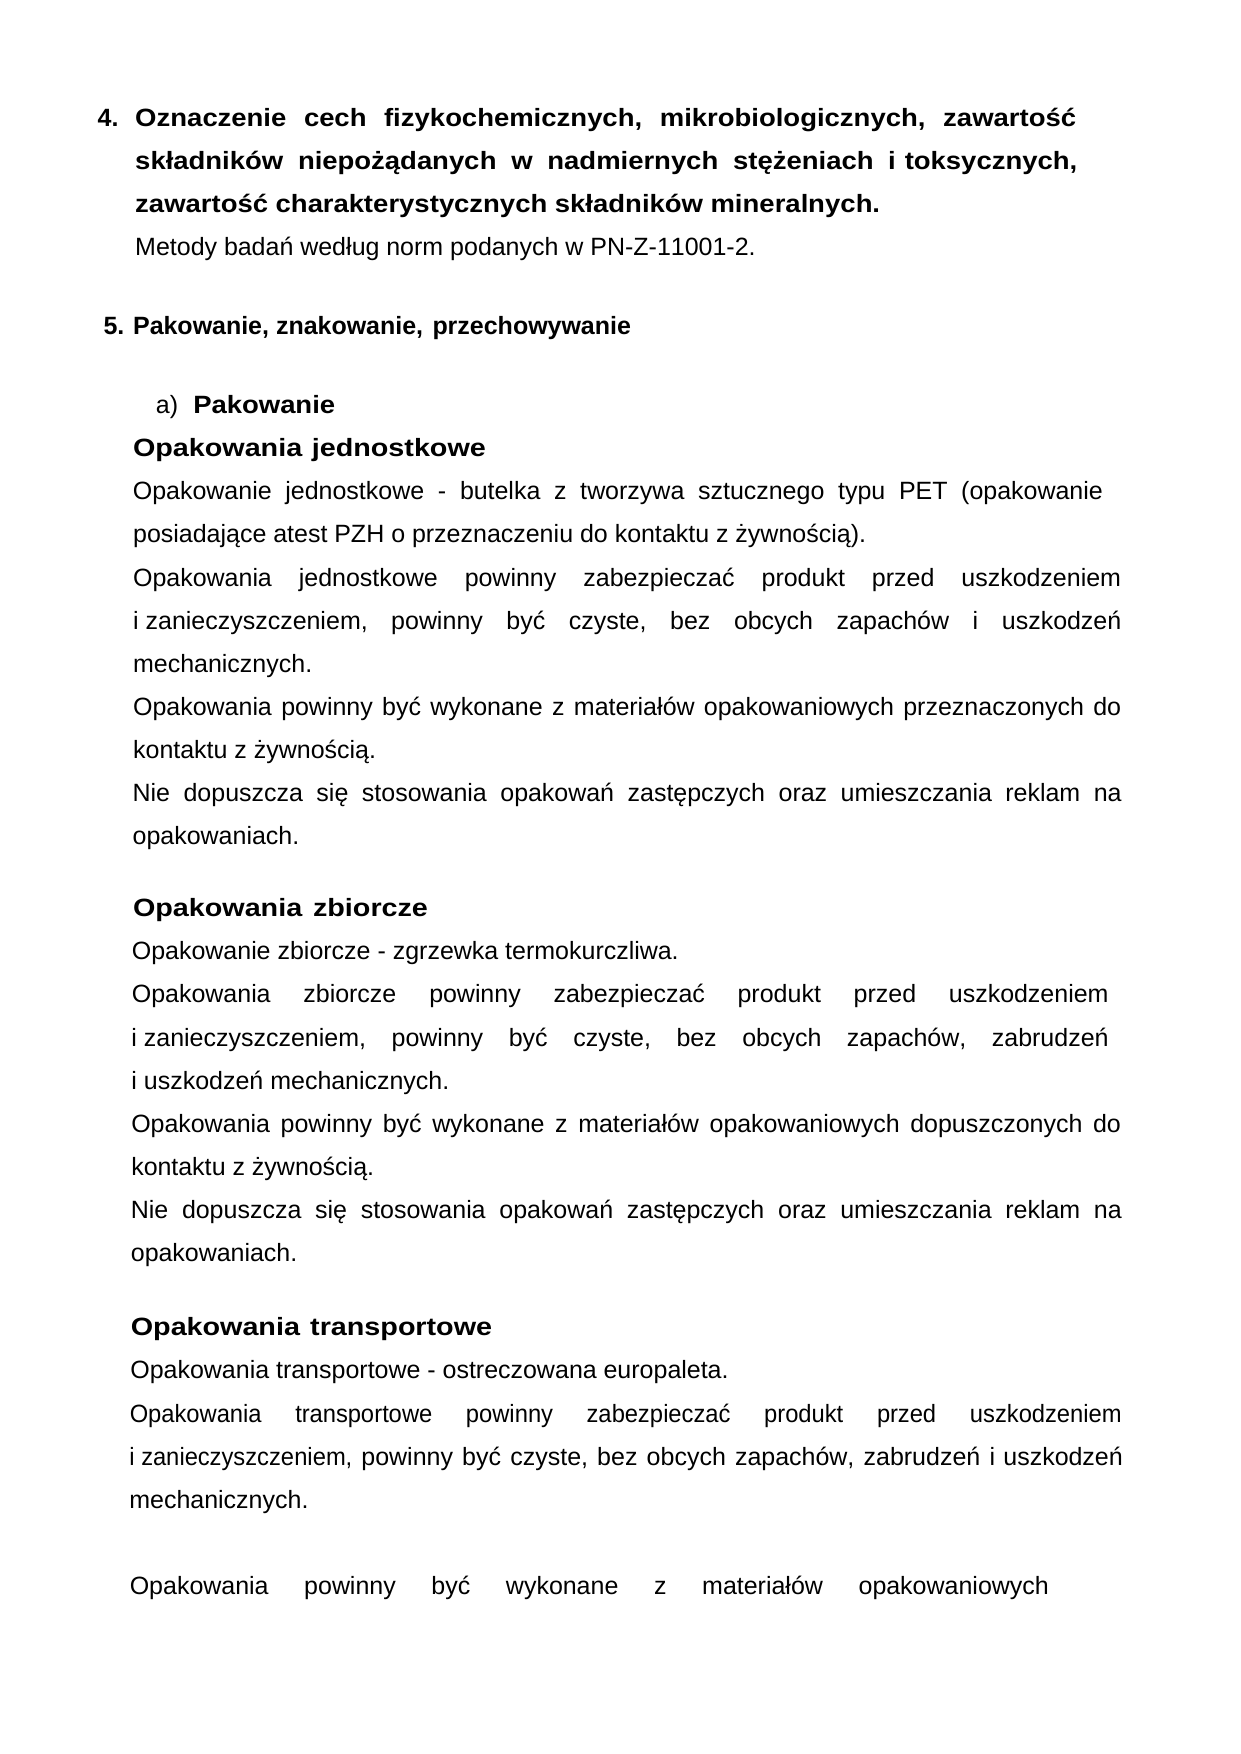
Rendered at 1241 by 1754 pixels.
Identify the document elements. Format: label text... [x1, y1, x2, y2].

text Nie dopuszcza się stosowania opakowań zastępczych oraz umieszczania reklam na opakowaniach. [131, 1195, 1123, 1301]
text Opakowania transportowe - ostreczowana europaleta. [130, 1356, 1123, 1384]
text Metody badań według norm podanych w PN-Z-11001-2. [135, 232, 1123, 261]
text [129, 1571, 1050, 1600]
list Pakowanie, znakowanie, przechowywanie [103, 311, 1123, 340]
text Opakowanie jednostkowe - butelka z tworzywa sztucznego typu PET (opakowanie posiadające atest PZH o przeznaczeniu do kontaktu z żywnością). [133, 476, 1104, 548]
list Oznaczenie cech fizykochemicznych, mikrobiologicznych, zawartość składników niepożądanych w nadmiernych stężeniach i toksycznych, zawartość charakterystycznych składników mineralnych. [97, 103, 1077, 218]
text Opakowania transportowe powinny zabezpieczać produkt przed uszkodzeniem i zanieczyszczeniem, powinny być czyste, bez obcych zapachów, zabrudzeń i uszkodzeń mechanicznych. [129, 1399, 1123, 1514]
text Opakowania zbiorcze [133, 893, 1123, 922]
text Opakowania jednostkowe powinny zabezpieczać produkt przed uszkodzeniem i zanieczyszczeniem, powinny być czyste, bez obcych zapachów i uszkodzeń mechanicznych. Opakowania powinny być wykonane z materiałów opakowaniowych przeznaczonych do kontaktu z żywnością. [133, 563, 1123, 764]
text Opakowanie zbiorcze - zgrzewka termokurczliwa. [132, 936, 1123, 965]
list Pakowanie [156, 390, 1123, 419]
text Opakowania transportowe [131, 1312, 1123, 1341]
text Nie dopuszcza się stosowania opakowań zastępczych oraz umieszczania reklam na opakowaniach. [132, 778, 1123, 850]
text Opakowania powinny być wykonane z materiałów opakowaniowych dopuszczonych do kontaktu z żywnością. [131, 1109, 1123, 1181]
text Opakowania zbiorcze powinny zabezpieczać produkt przed uszkodzeniem i zanieczyszczeniem, powinny być czyste, bez obcych zapachów, zabrudzeń i uszkodzeń mechanicznych. [131, 979, 1109, 1094]
text Opakowania jednostkowe [133, 433, 1123, 462]
